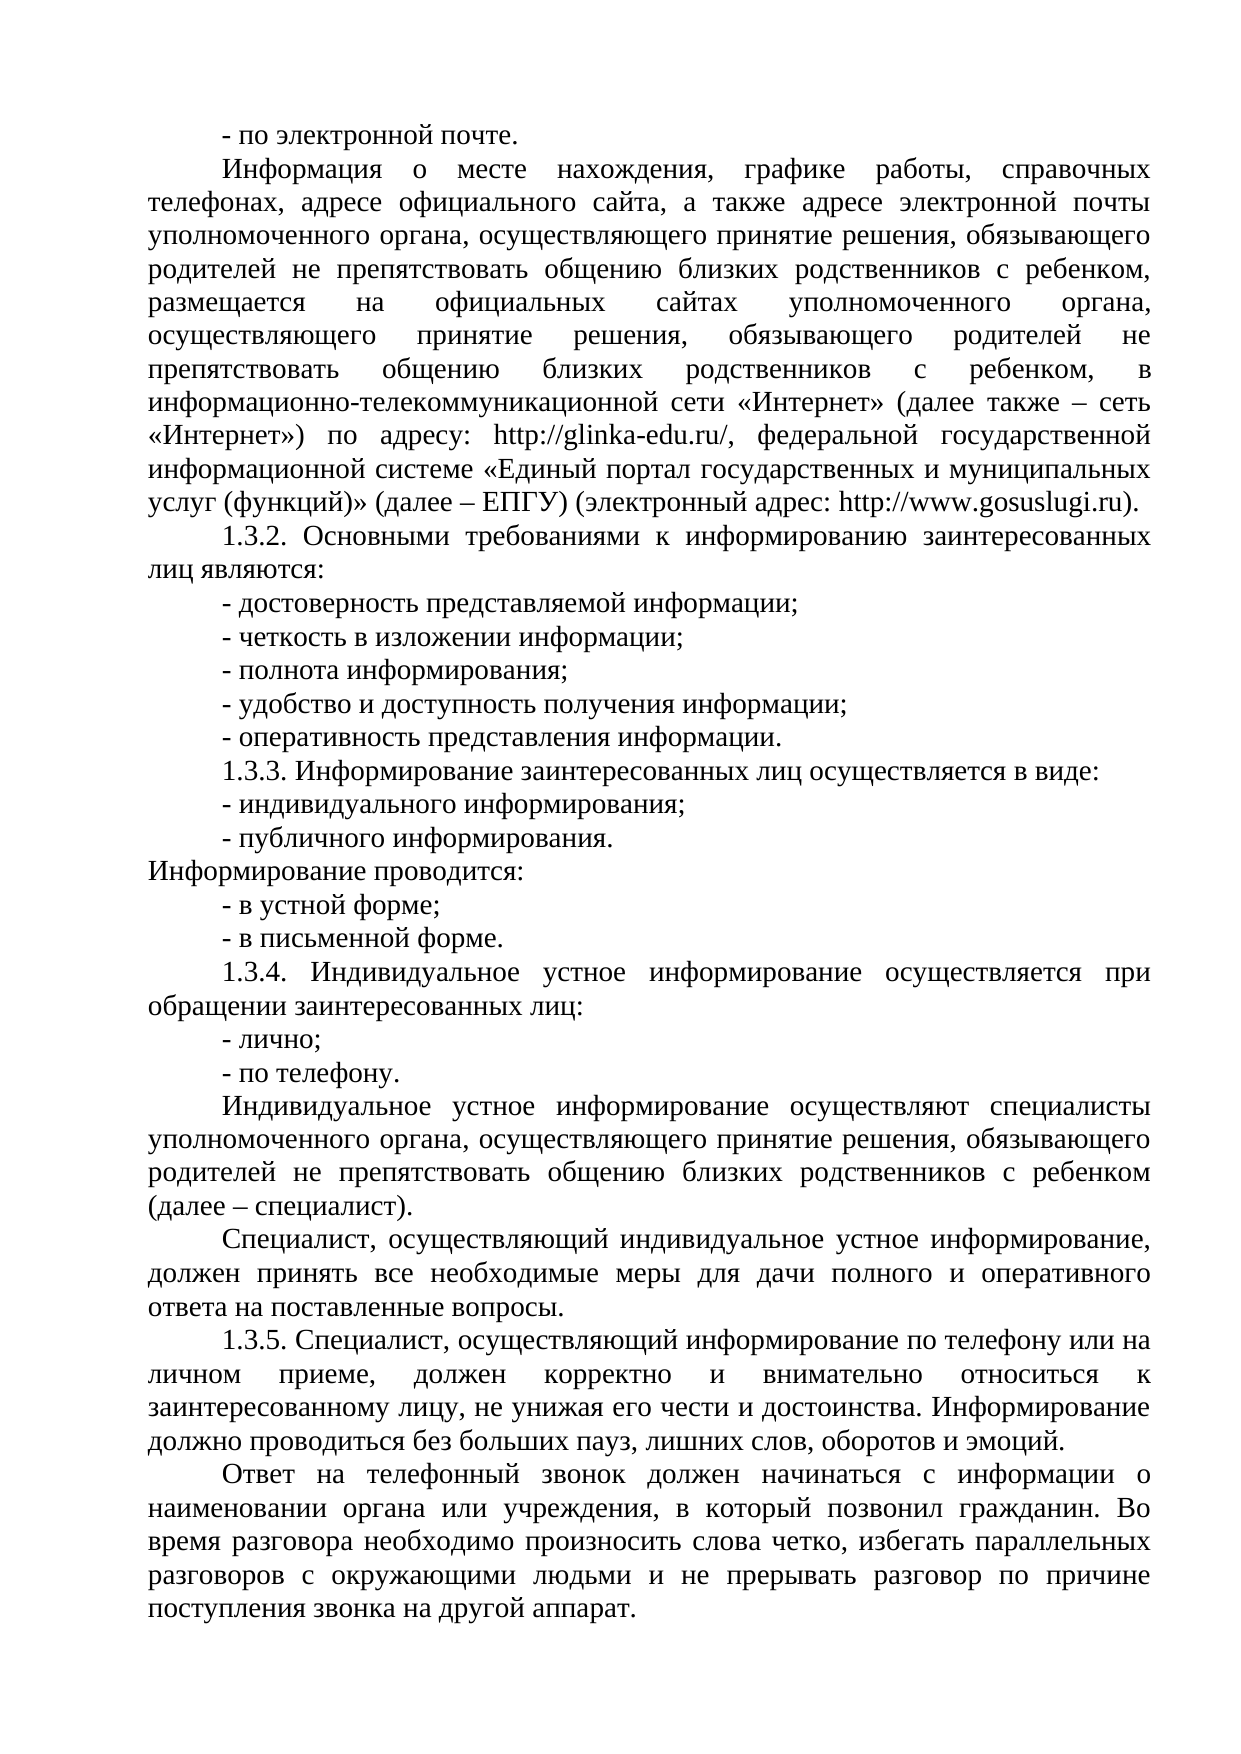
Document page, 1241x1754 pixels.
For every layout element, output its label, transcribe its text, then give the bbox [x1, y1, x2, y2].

text - четкость в изложении информации; [148, 619, 1152, 652]
text - оперативность представления информации. [148, 719, 1152, 753]
text - в устной форме; [148, 887, 1152, 921]
text - достоверность представляемой информации; [148, 585, 1152, 619]
text 1.3.2. Основными требованиями к информированию заинтересованных лиц являются: [148, 518, 1152, 585]
text - в письменной форме. [148, 921, 1152, 954]
text - индивидуального информирования; [148, 786, 1152, 820]
text Индивидуальное устное информирование осуществляют специалисты уполномоченного органа, осуществляющего принятие решения, обязывающего родителей не препятствовать общению близких родственников с ребенком (далее – специалист). [148, 1088, 1152, 1222]
text 1.3.4. Индивидуальное устное информирование осуществляется при обращении заинтересованных лиц: [148, 954, 1152, 1021]
text - публичного информирования. [148, 820, 1152, 853]
text - лично; [148, 1021, 1152, 1055]
text - полнота информирования; [148, 652, 1152, 686]
text Информация о месте нахождения, графике работы, справочных телефонах, адресе официального сайта, а также адресе электронной почты уполномоченного органа, осуществляющего принятие решения, обязывающего родителей не препятствовать общению близких родственников с ребенком, размещается на официальных сайтах уполномоченного органа, осуществляющего принятие решения, обязывающего родителей не препятствовать общению близких родственников с ребенком, в информационно-телекоммуникационной сети «Интернет» (далее также – сеть «Интернет») по адресу: http://glinka-edu.ru/, федеральной государственной информационной системе «Единый портал государственных и муниципальных услуг (функций)» (далее – ЕПГУ) (электронный адрес: http://www.gosuslugi.ru). [148, 151, 1152, 518]
text - по электронной почте. [148, 118, 1152, 151]
text Информирование проводится: [148, 853, 1152, 887]
text 1.3.3. Информирование заинтересованных лиц осуществляется в виде: [148, 753, 1152, 786]
text 1.3.5. Специалист, осуществляющий информирование по телефону или на личном приеме, должен корректно и внимательно относиться к заинтересованному лицу, не унижая его чести и достоинства. Информирование должно проводиться без больших пауз, лишних слов, оборотов и эмоций. [148, 1322, 1152, 1456]
text - по телефону. [148, 1055, 1152, 1088]
text Специалист, осуществляющий индивидуальное устное информирование, должен принять все необходимые меры для дачи полного и оперативного ответа на поставленные вопросы. [148, 1222, 1152, 1322]
text - удобство и доступность получения информации; [148, 686, 1152, 719]
text Ответ на телефонный звонок должен начинаться с информации о наименовании органа или учреждения, в который позвонил гражданин. Во время разговора необходимо произносить слова четко, избегать параллельных разговоров с окружающими людьми и не прерывать разговор по причине поступления звонка на другой аппарат. [148, 1456, 1152, 1624]
